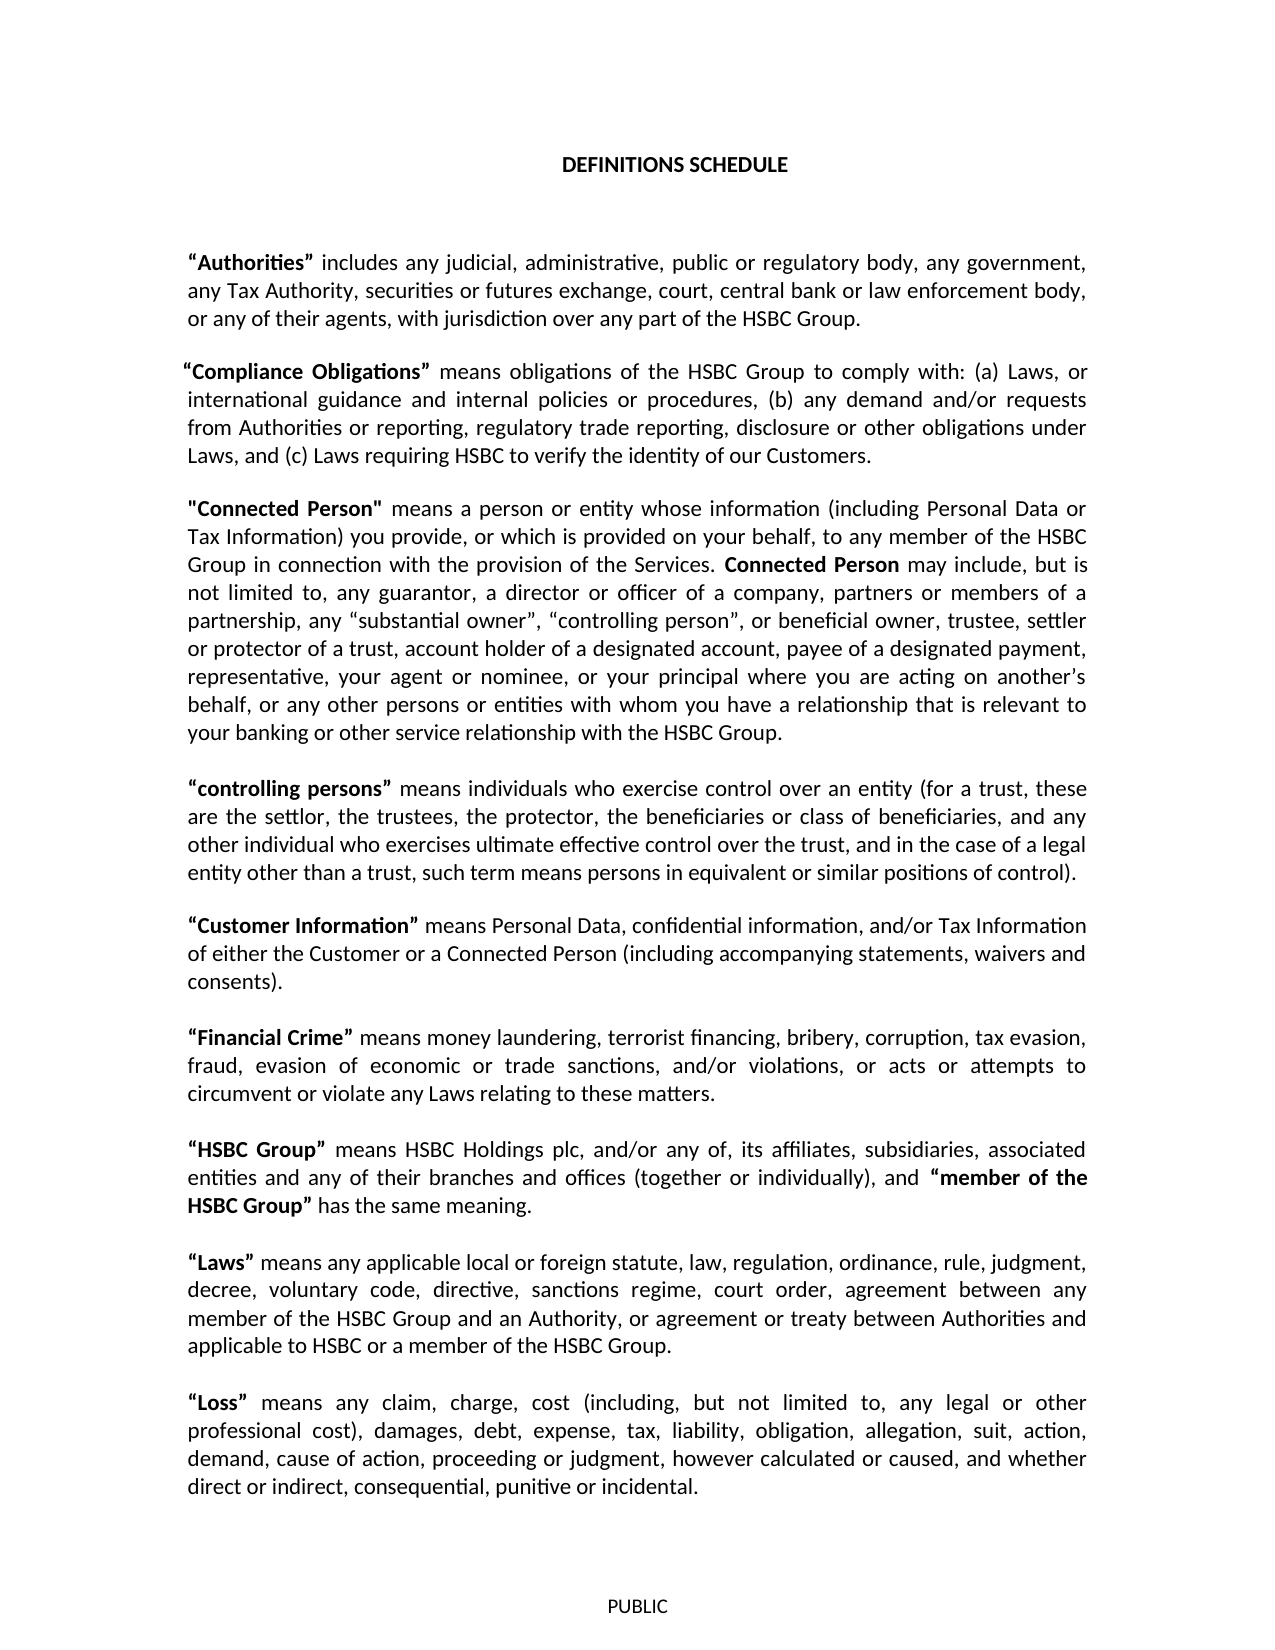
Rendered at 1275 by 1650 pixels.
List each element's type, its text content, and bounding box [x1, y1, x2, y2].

text “Loss” means any claim, charge, cost (including, but not limited to, any legal or other professional cost), damages, debt, expense, tax, liability, obligation, allegation, suit, action, demand, cause of action, proceeding or judgment, however calculated or caused, and whether direct or indirect, consequential, punitive or incidental. [187, 1388, 1088, 1500]
text “Authorities” includes any judicial, administrative, public or regulatory body, any government, any Tax Authority, securities or futures exchange, court, central bank or law enforcement body, or any of their agents, with jurisdiction over any part of the HSBC Group. [187, 248, 1088, 332]
text “Laws” means any applicable local or foreign statute, law, regulation, ordinance, rule, judgment, decree, voluntary code, directive, sanctions regime, court order, agreement between any member of the HSBC Group and an Authority, or agreement or treaty between Authorities and applicable to HSBC or a member of the HSBC Group. [187, 1248, 1088, 1360]
text “controlling persons” means individuals who exercise control over an entity (for a trust, these are the settlor, the trustees, the protector, the beneficiaries or class of beneficiaries, and any other individual who exercises ultimate effective control over the trust, and in the case of a legal entity other than a trust, such term means persons in equivalent or similar positions of control). [187, 774, 1088, 886]
text “Customer Information” means Personal Data, confidential information, and/or Tax Information of either the Customer or a Connected Person (including accompanying statements, waivers and consents). [187, 911, 1088, 995]
subtitle DEFINITIONS SCHEDULE [560, 150, 790, 178]
text "Connected Person" means a person or entity whose information (including Personal Data or Tax Information) you provide, or which is provided on your behalf, to any member of the HSBC Group in connection with the provision of the Services. Connected Person may include, but is not limited to, any guarantor, a director or officer of a company, partners or members of a partnership, any “substantial owner”, “controlling person”, or beneficial owner, trustee, settler or protector of a trust, account holder of a designated account, payee of a designated payment, representative, your agent or nominee, or your principal where you are acting on another’s behalf, or any other persons or entities with whom you have a relationship that is relevant to your banking or other service relationship with the HSBC Group. [187, 494, 1088, 746]
text “Compliance Obligations” means obligations of the HSBC Group to comply with: (a) Laws, or international guidance and internal policies or procedures, (b) any demand and/or requests from Authorities or reporting, regulatory trade reporting, disclosure or other obligations under Laws, and (c) Laws requiring HSBC to verify the identity of our Customers. [182, 357, 1088, 469]
text “Financial Crime” means money laundering, terrorist financing, bribery, corruption, tax evasion, fraud, evasion of economic or trade sanctions, and/or violations, or acts or attempts to circumvent or violate any Laws relating to these matters. [187, 1023, 1088, 1107]
text “HSBC Group” means HSBC Holdings plc, and/or any of, its affiliates, subsidiaries, associated entities and any of their branches and offices (together or individually), and “member of the HSBC Group” has the same meaning. [187, 1135, 1088, 1219]
